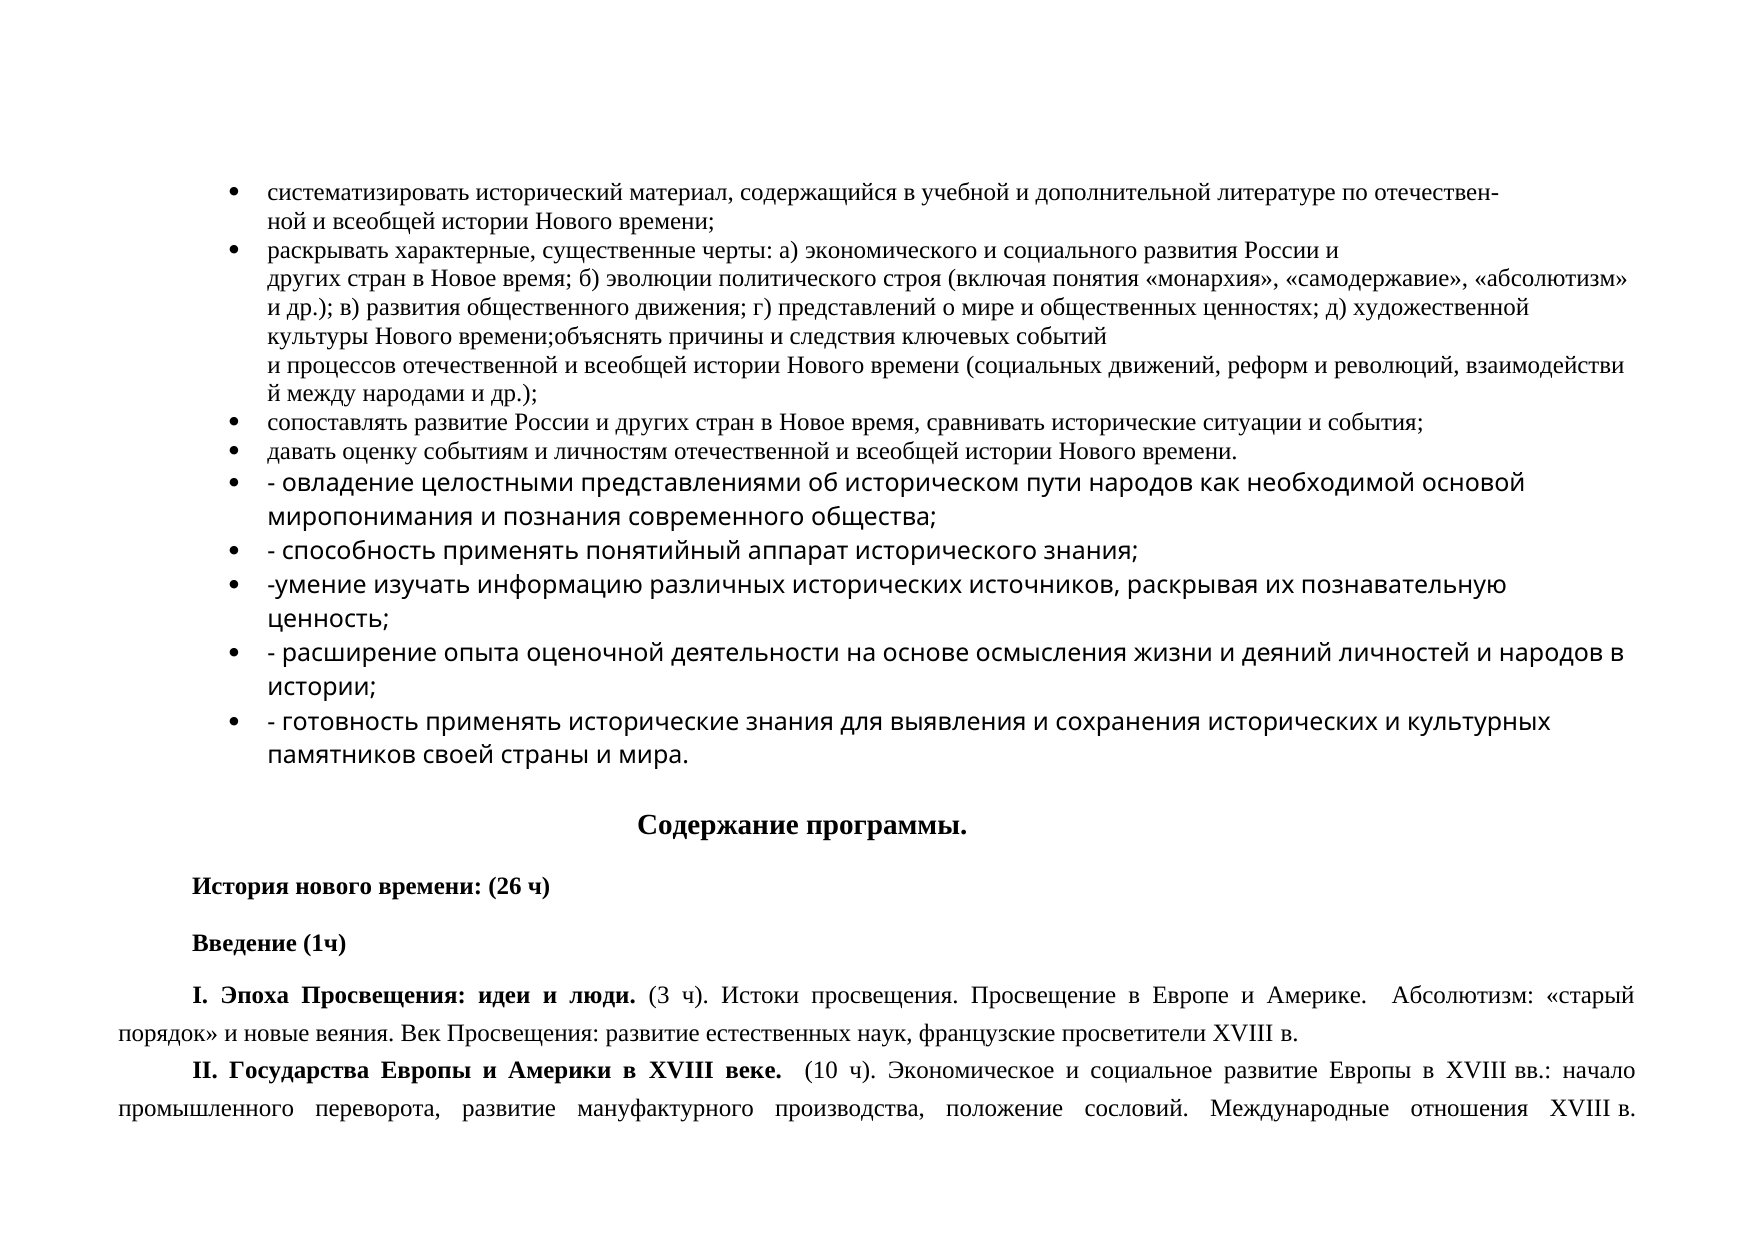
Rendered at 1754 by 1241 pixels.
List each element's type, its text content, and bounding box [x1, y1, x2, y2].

text История нового времени: (26 ч) [118, 871, 1636, 900]
text I. Эпоха Просвещения: идеи и люди. (3 ч). Истоки просвещения. Просвещение в Европе и Америке. Абсолютизм: «старый порядок» и новые веяния. Век Просвещения: развитие естественных наук, французские просветители XVIII в. [118, 971, 1636, 1046]
list давать оценку событиям и личностям отечественной и всеобщей истории Нового времени. [229, 436, 1636, 465]
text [118, 1046, 1636, 1121]
list раскрывать характерные, существенные черты: а) экономического и социального развития России и других стран в Новое время; б) эволюции политического строя (включая понятия «монархия», «самодержавие», «абсолютизм» и др.); в) развития общественного движения; г) представлений о мире и общественных ценностях; д) художественной культуры Нового времени;объяснять причины и следствия ключевых событий и процессов отечественной и всеобщей истории Нового времени (социальных движений, реформ и революций, взаимодействий между народами и др.); [229, 235, 1636, 407]
list систематизировать исторический материал, содержащийся в учебной и дополнительной литературе по отечествен- ной и всеобщей истории Нового времени; [229, 177, 1636, 235]
text Содержание программы. [118, 807, 1636, 841]
list - расширение опыта оценочной деятельности на основе осмысления жизни и деяний личностей и народов в истории; [229, 635, 1636, 703]
list - овладение целостными представлениями об историческом пути народов как необходимой основой миропонимания и познания современного общества; [229, 465, 1636, 533]
list -умение изучать информацию различных исторических источников, раскрывая их познавательную ценность; [229, 567, 1636, 635]
list сопоставлять развитие России и других стран в Новое время, сравнивать исторические ситуации и события; [229, 407, 1636, 436]
text Введение (1ч) [118, 928, 1636, 957]
list - способность применять понятийный аппарат исторического знания; [229, 533, 1636, 567]
list - готовность применять исторические знания для выявления и сохранения исторических и культурных памятников своей страны и мира. [229, 703, 1636, 771]
